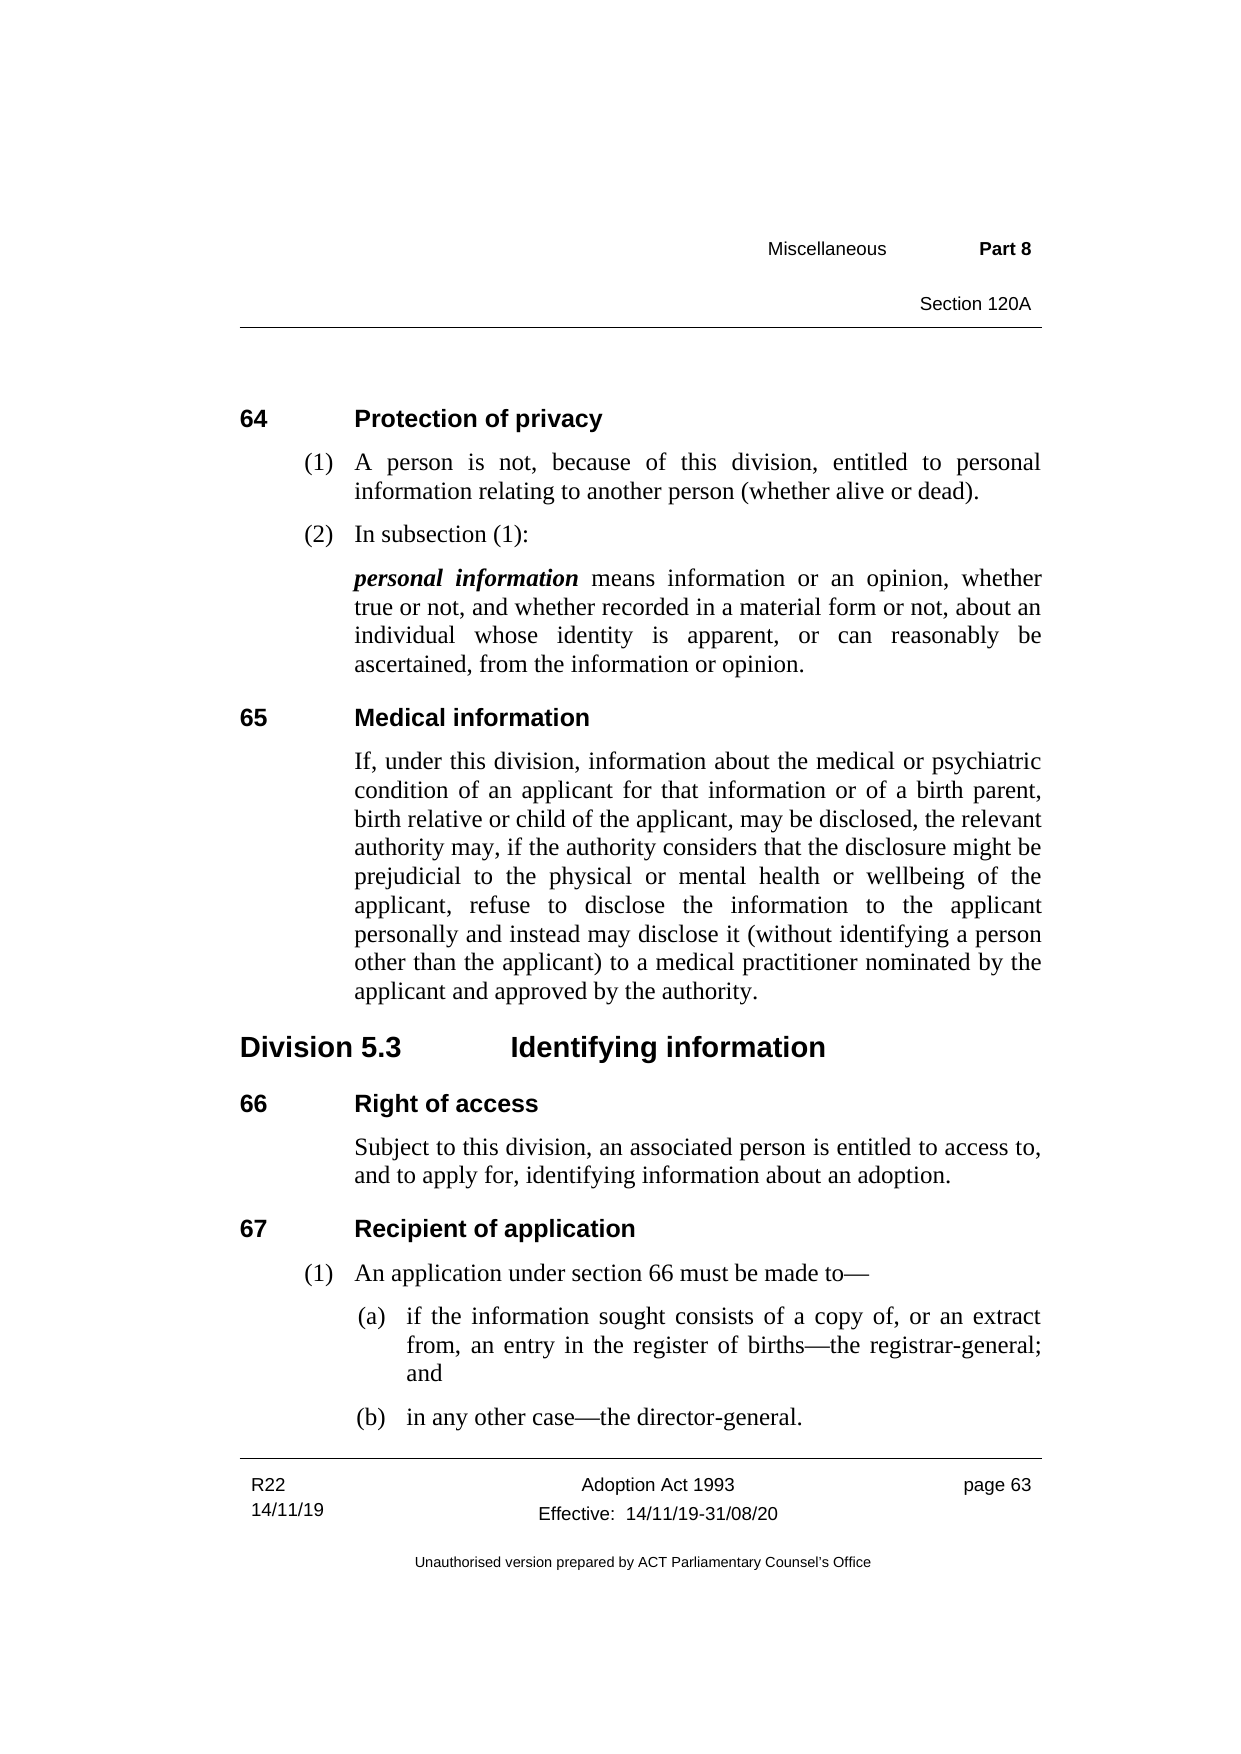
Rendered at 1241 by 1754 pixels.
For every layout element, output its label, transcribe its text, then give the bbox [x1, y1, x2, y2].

text Division 5.3 Identifying information [239, 1030, 1042, 1063]
text If, under this division, information about the medical or psychiatric condition of an applicant for that information or of a birth parent, birth relative or child of the applicant, may be disclosed, the relevant authority may, if the authority considers that the disclosure might be prejudicial to the physical or mental health or wellbeing of the applicant, refuse to disclose the information to the applicant personally and instead may disclose it (without identifying a person other than the applicant) to a medical practitioner nominated by the applicant and approved by the authority. [354, 746, 1042, 1005]
text (1) An application under section 66 must be made to— [239, 1258, 1042, 1286]
text (b) in any other case—the director-general. [239, 1402, 1042, 1431]
text (a) if the information sought consists of a copy of, or an extract from, an entry in the register of births—the registrar-general; and [239, 1301, 1042, 1387]
text (1) A person is not, because of this division, entitled to personal information relating to another person (whether alive or dead). [239, 447, 1042, 505]
text personal information means information or an opinion, whether true or not, and whether recorded in a material form or not, about an individual whose identity is apparent, or can reasonably be ascertained, from the information or opinion. [354, 563, 1042, 678]
text (2) In subsection (1): [239, 519, 1042, 548]
text 67 Recipient of application [239, 1214, 1042, 1243]
text 64 Protection of privacy [239, 404, 1042, 433]
text 65 Medical information [239, 703, 1042, 732]
text 66 Right of access [239, 1088, 1042, 1117]
text Subject to this division, an associated person is entitled to access to, and to apply for, identifying information about an adoption. [354, 1132, 1042, 1189]
